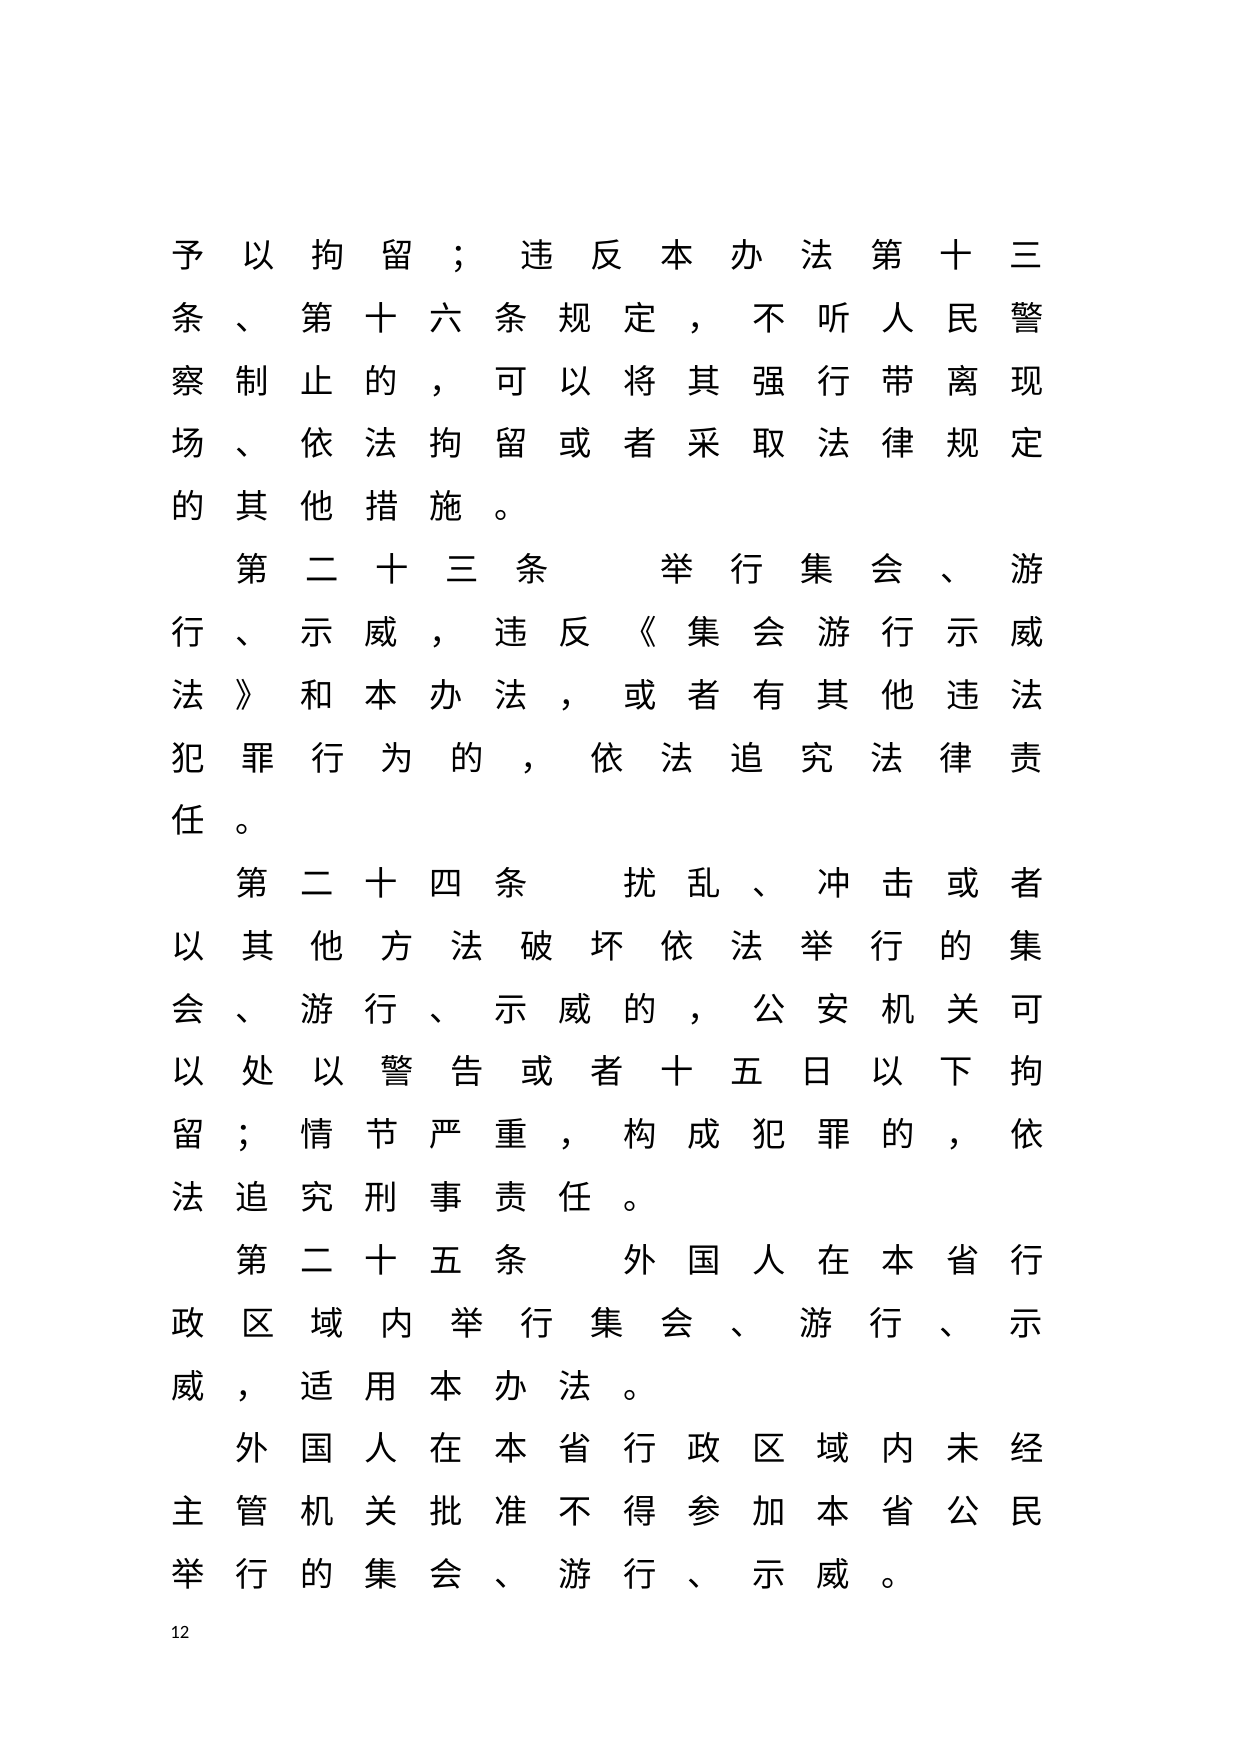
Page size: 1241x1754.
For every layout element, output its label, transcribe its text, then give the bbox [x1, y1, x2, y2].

text 第二十五条 外国人在本省行政区域内举行集会、游行、示威，适用本办法。 [171, 1226, 1075, 1415]
text 外国人在本省行政区域内未经主管机关批准不得参加本省公民举行的集会、游行、示威。 [171, 1415, 1075, 1603]
text 第二十四条 扰乱、冲击或者以其他方法破坏依法举行的集会、游行、示威的，公安机关可以处以警告或者十五日以下拘留；情节严重，构成犯罪的，依法追究刑事责任。 [171, 849, 1075, 1226]
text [171, 221, 1075, 536]
text 第二十三条 举行集会、游行、示威，违反《集会游行示威法》和本办法，或者有其他违法犯罪行为的，依法追究法律责任。 [171, 536, 1075, 849]
